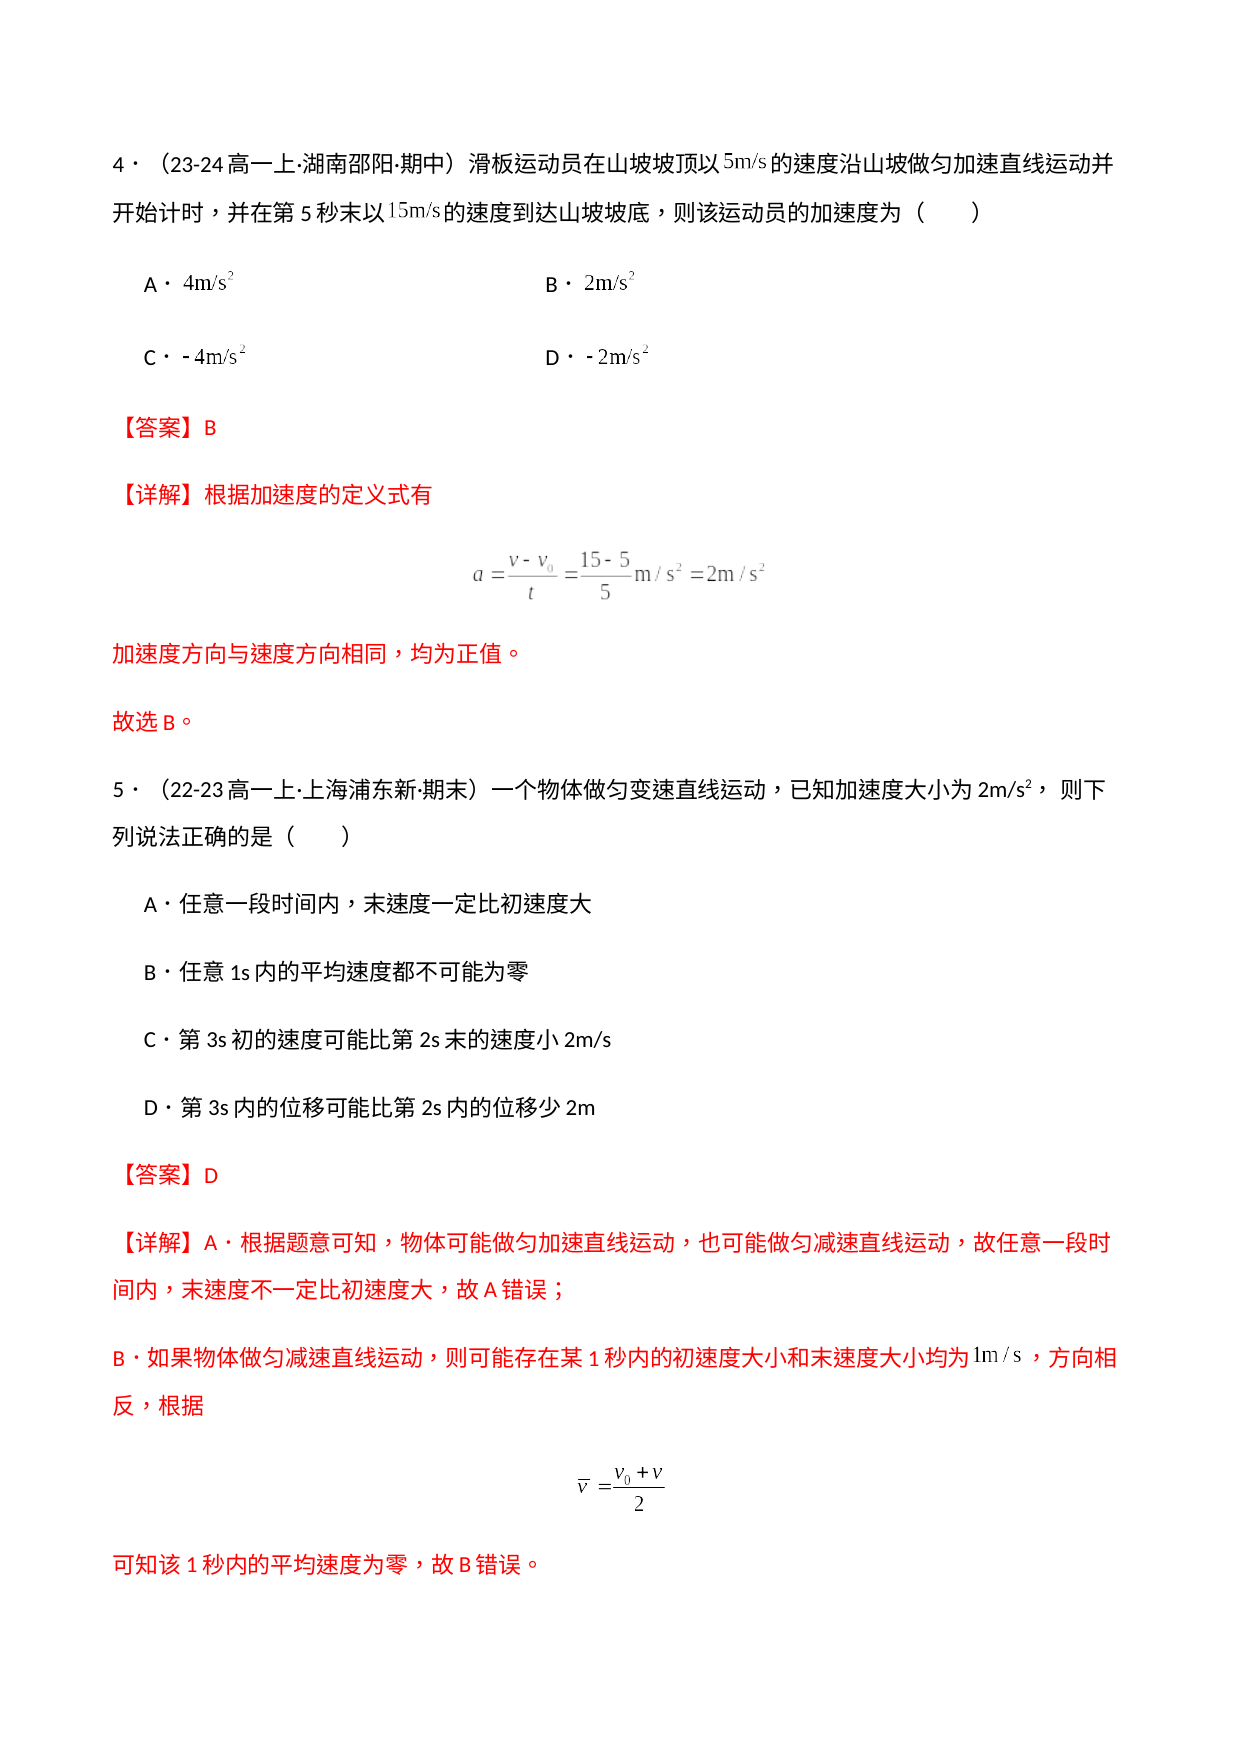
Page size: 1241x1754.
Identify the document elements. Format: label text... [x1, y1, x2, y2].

text C．第3s初的速度可能比第2s末的速度小2m/s [143, 1024, 1128, 1055]
text 【答案】B [112, 411, 1128, 443]
text 故选B。 [112, 706, 1128, 737]
text 加速度方向与速度方向相同，均为正值。 [112, 638, 1128, 670]
text B．如果物体做匀减速直线运动，则可能存在某1秒内的初速度大小和末速度大小均为，方向相反，根据 [112, 1342, 1128, 1421]
text 【详解】A．根据题意可知，物体可能做匀加速直线运动，也可能做匀减速直线运动，故任意一段时间内，末速度不一定比初速度大，故A错误； [112, 1227, 1128, 1305]
text B．任意1s内的平均速度都不可能为零 [143, 956, 1128, 987]
text A．任意一段时间内，末速度一定比初速度大 [143, 888, 1128, 920]
text 4．（23-24高一上·湖南邵阳·期中）滑板运动员在山坡坡顶以的速度沿山坡做匀加速直线运动并开始计时，并在第5秒末以的速度到达山坡坡底，则该运动员的加速度为（ ） [112, 148, 1128, 229]
text 【详解】根据加速度的定义式有 [112, 479, 1128, 510]
text D．第3s内的位移可能比第2s内的位移少2m [143, 1092, 1128, 1123]
text 可知该1秒内的平均速度为零，故B错误。 [112, 1549, 1128, 1580]
text 5．（22-23高一上·上海浦东新·期末）一个物体做匀变速直线运动，已知加速度大小为2m/s2， 则下列说法正确的是（ ） [112, 774, 1128, 852]
text C． D． [143, 338, 1128, 375]
text 【答案】D [112, 1159, 1128, 1191]
text A． B． [143, 266, 1128, 302]
